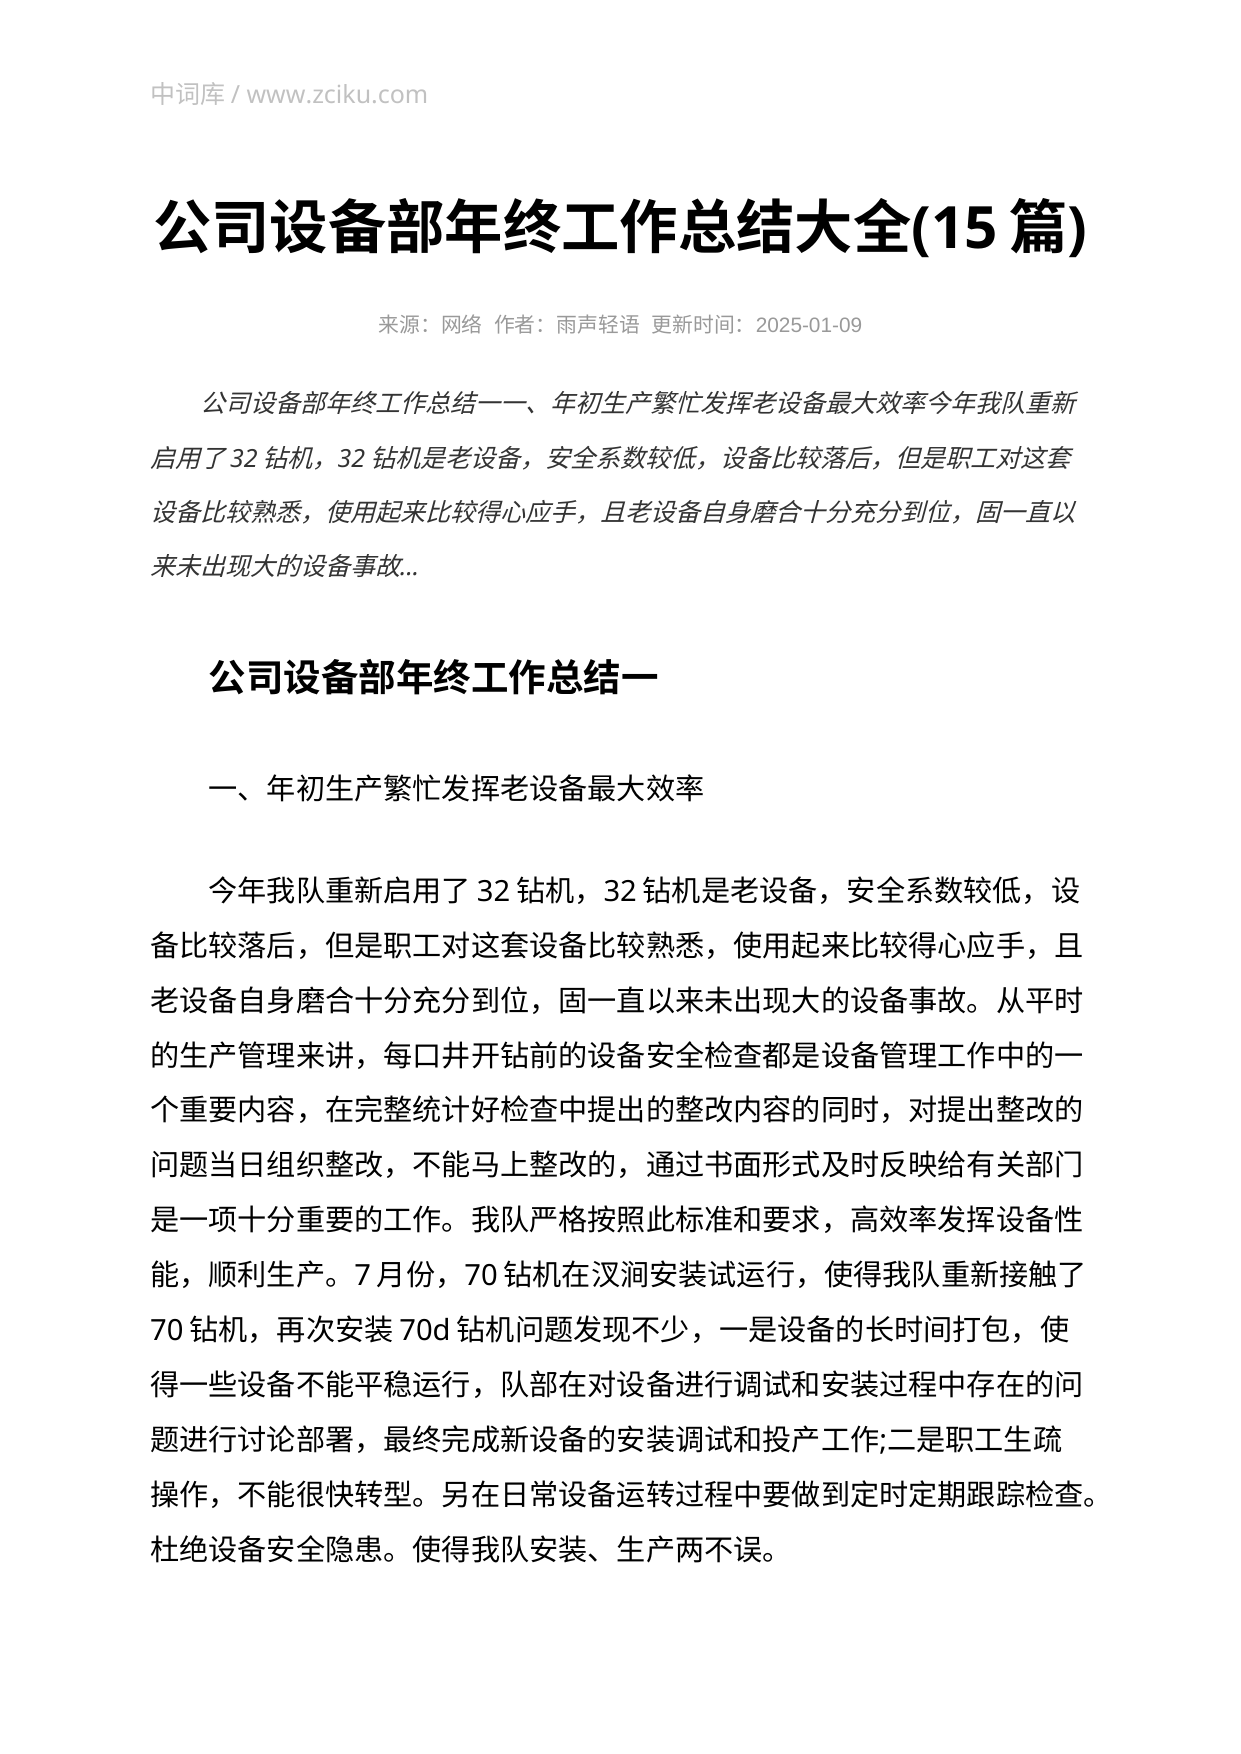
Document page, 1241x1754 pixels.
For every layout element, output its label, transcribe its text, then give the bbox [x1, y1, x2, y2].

text 公司设备部年终工作总结一 [150, 648, 1090, 702]
subtitle 公司设备部年终工作总结大全(15篇) [150, 181, 1090, 266]
text 一、年初生产繁忙发挥老设备最大效率 [150, 766, 1090, 808]
text 来源：网络 作者：雨声轻语 更新时间：2025-01-09 [150, 313, 1090, 337]
text 公司设备部年终工作总结一一、年初生产繁忙发挥老设备最大效率今年我队重新启用了32钻机，32钻机是老设备，安全系数较低，设备比较落后，但是职工对这套设备比较熟悉，使用起来比较得心应手，且老设备自身磨合十分充分到位，固一直以来未出现大的设备事故... [150, 384, 1090, 583]
text 今年我队重新启用了32钻机，32钻机是老设备，安全系数较低，设备比较落后，但是职工对这套设备比较熟悉，使用起来比较得心应手，且老设备自身磨合十分充分到位，固一直以来未出现大的设备事故。从平时的生产管理来讲，每口井开钻前的设备安全检查都是设备管理工作中的一个重要内容，在完整统计好检查中提出的整改内容的同时，对提出整改的问题当日组织整改，不能马上整改的，通过书面形式及时反映给有关部门是一项十分重要的工作。我队严格按照此标准和要求，高效率发挥设备性能，顺利生产。7月份，70钻机在汊涧安装试运行，使得我队重新接触了70钻机，再次安装70d钻机问题发现不少，一是设备的长时间打包，使得一些设备不能平稳运行，队部在对设备进行调试和安装过程中存在的问题进行讨论部署，最终完成新设备的安装调试和投产工作;二是职工生疏操作，不能很快转型。另在日常设备运转过程中要做到定时定期跟踪检查。杜绝设备安全隐患。使得我队安装、生产两不误。 [150, 867, 1090, 1569]
